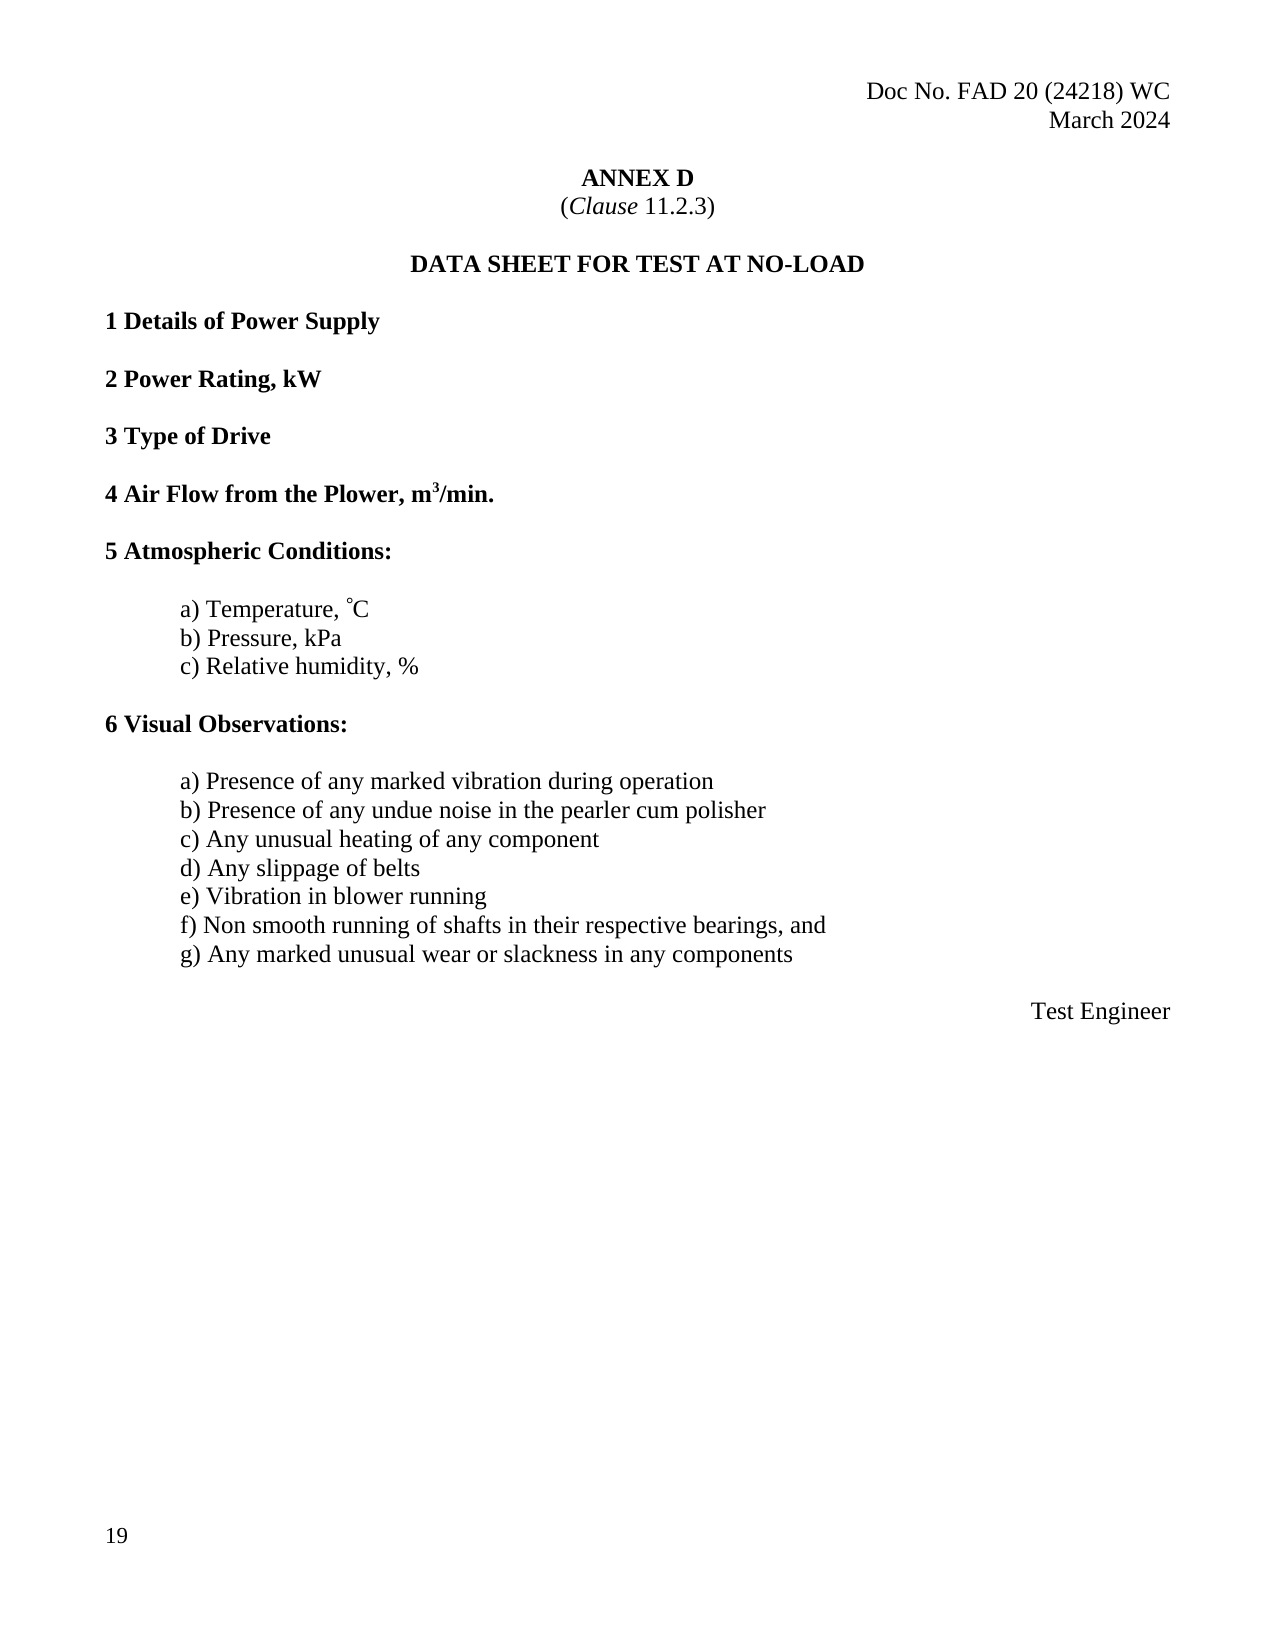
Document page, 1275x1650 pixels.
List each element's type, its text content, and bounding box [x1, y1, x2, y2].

text a) Temperature, C [180, 594, 1170, 623]
text 5 Atmospheric Conditions: [105, 536, 1170, 565]
text d) Any slippage of belts [180, 853, 1170, 881]
text 4 Air Flow from the Plower, m3/min. [105, 479, 1170, 508]
text 3 Type of Drive [105, 421, 1170, 450]
text 2 Power Rating, kW [105, 364, 1170, 393]
text f) Non smooth running of shafts in their respective bearings, and [180, 910, 1170, 939]
text Test Engineer [105, 996, 1170, 1025]
text b) Presence of any undue noise in the pearler cum polisher [180, 795, 1170, 824]
text (Clause 11.2.3) [105, 191, 1170, 220]
text c) Any unusual heating of any component [180, 824, 1170, 853]
text 1 Details of Power Supply [105, 306, 1170, 335]
text ANNEX D [105, 163, 1170, 191]
text g) Any marked unusual wear or slackness in any components [180, 939, 1170, 968]
text c) Relative humidity, % [180, 651, 1170, 680]
text b) Pressure, kPa [180, 623, 1170, 651]
text 6 Visual Observations: [105, 709, 1170, 738]
text e) Vibration in blower running [180, 881, 1170, 910]
text DATA SHEET FOR TEST AT NO-LOAD [105, 249, 1170, 278]
text a) Presence of any marked vibration during operation [180, 766, 1170, 795]
